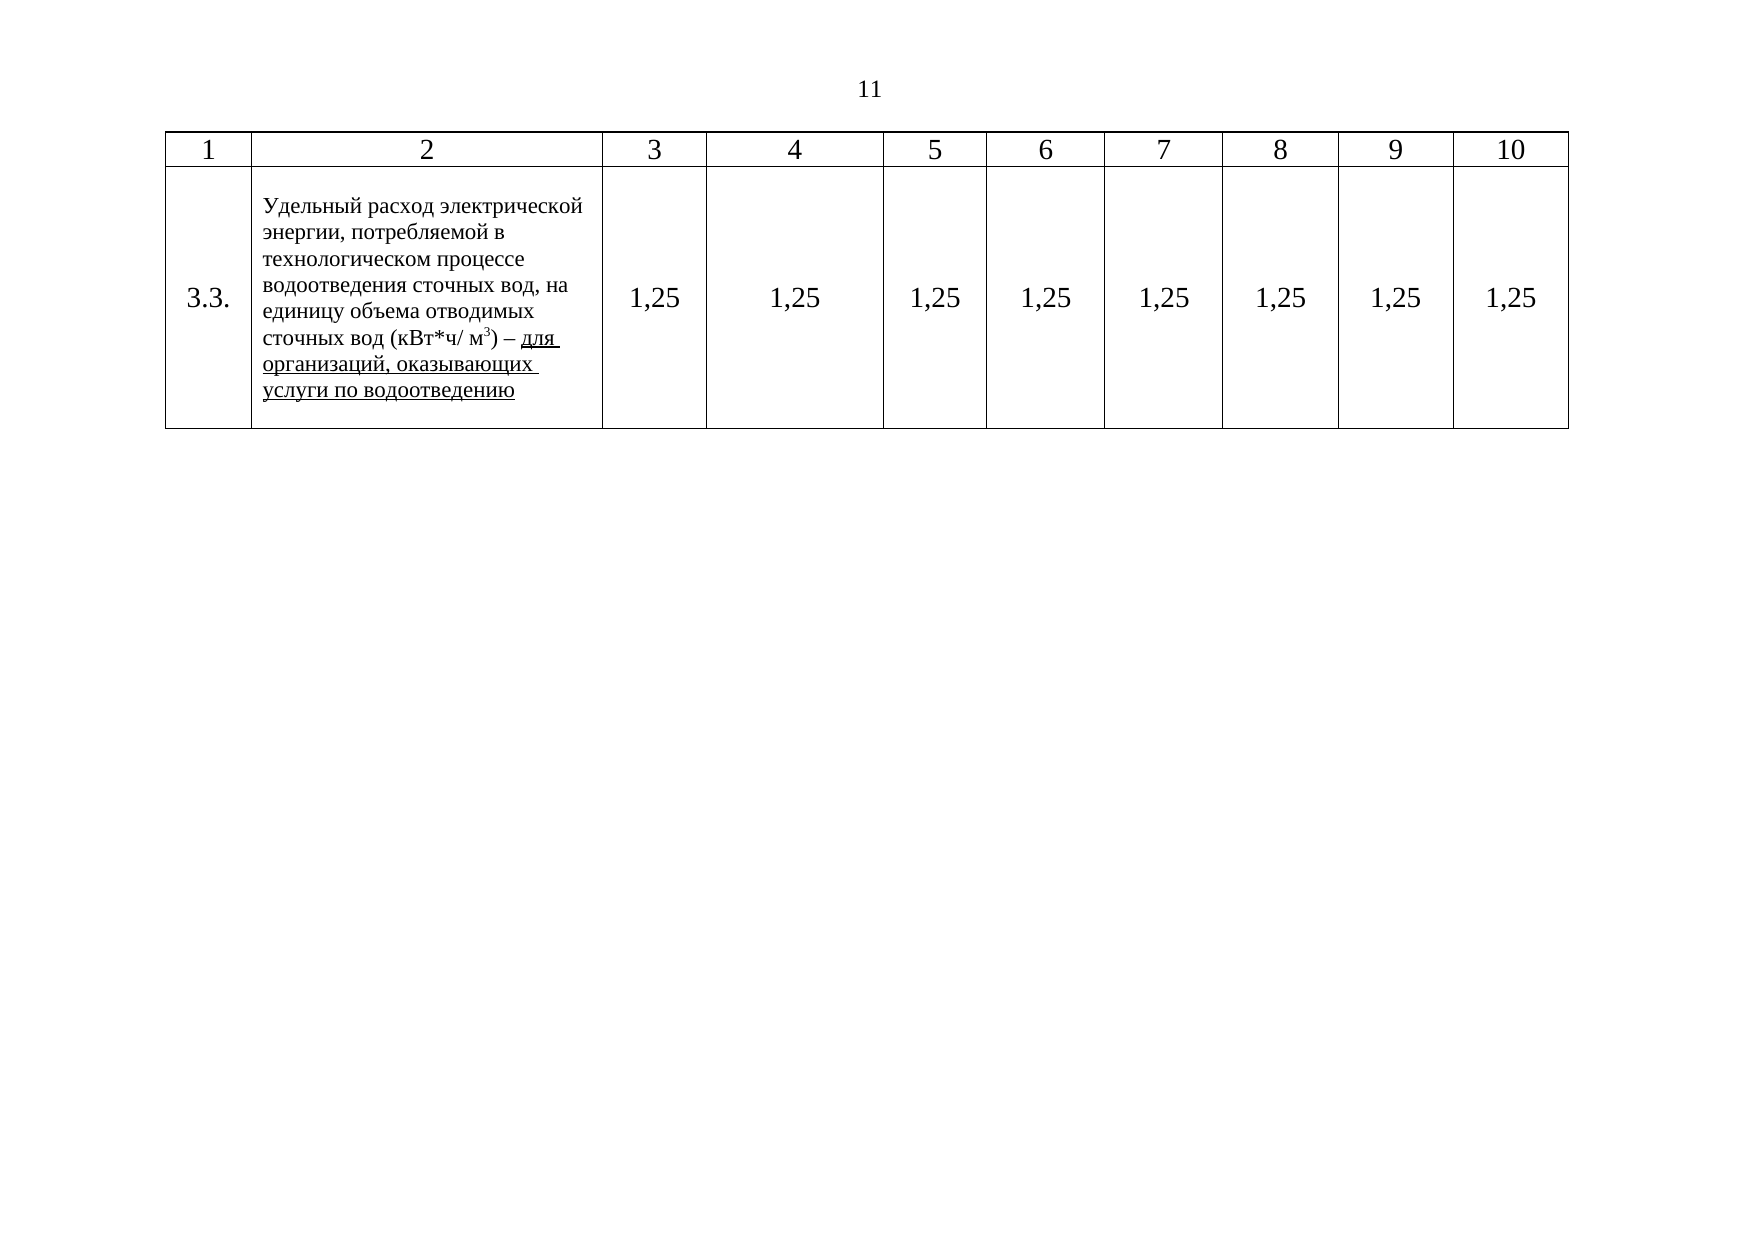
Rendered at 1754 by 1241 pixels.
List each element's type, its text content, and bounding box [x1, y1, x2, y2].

table_cell 3.3. [166, 167, 251, 428]
table_cell 9 [1339, 133, 1453, 166]
table_cell Удельный расход электрической энергии, потребляемой в технологическом процессе водоотведения сточных вод, на единицу объема отводимых сточных вод (кВт*ч/ м3) – для организаций, оказывающих услуги по водоотведению [252, 167, 602, 428]
table_cell 10 [1454, 133, 1568, 166]
table_cell 1,25 [1454, 167, 1568, 428]
table_cell 4 [707, 133, 883, 166]
table_cell 8 [1223, 133, 1338, 166]
table_cell 1,25 [987, 167, 1104, 428]
table_cell 7 [1105, 133, 1222, 166]
table_cell 1,25 [884, 167, 986, 428]
table_cell 1,25 [603, 167, 706, 428]
table_cell 6 [987, 133, 1104, 166]
table_cell 1,25 [1105, 167, 1222, 428]
table_cell 1,25 [1223, 167, 1338, 428]
table_cell 1,25 [1339, 167, 1453, 428]
table_cell 1,25 [707, 167, 883, 428]
table_cell 5 [884, 133, 986, 166]
table_cell 2 [252, 133, 602, 166]
table_cell 1 [166, 133, 251, 166]
table_cell 3 [603, 133, 706, 166]
